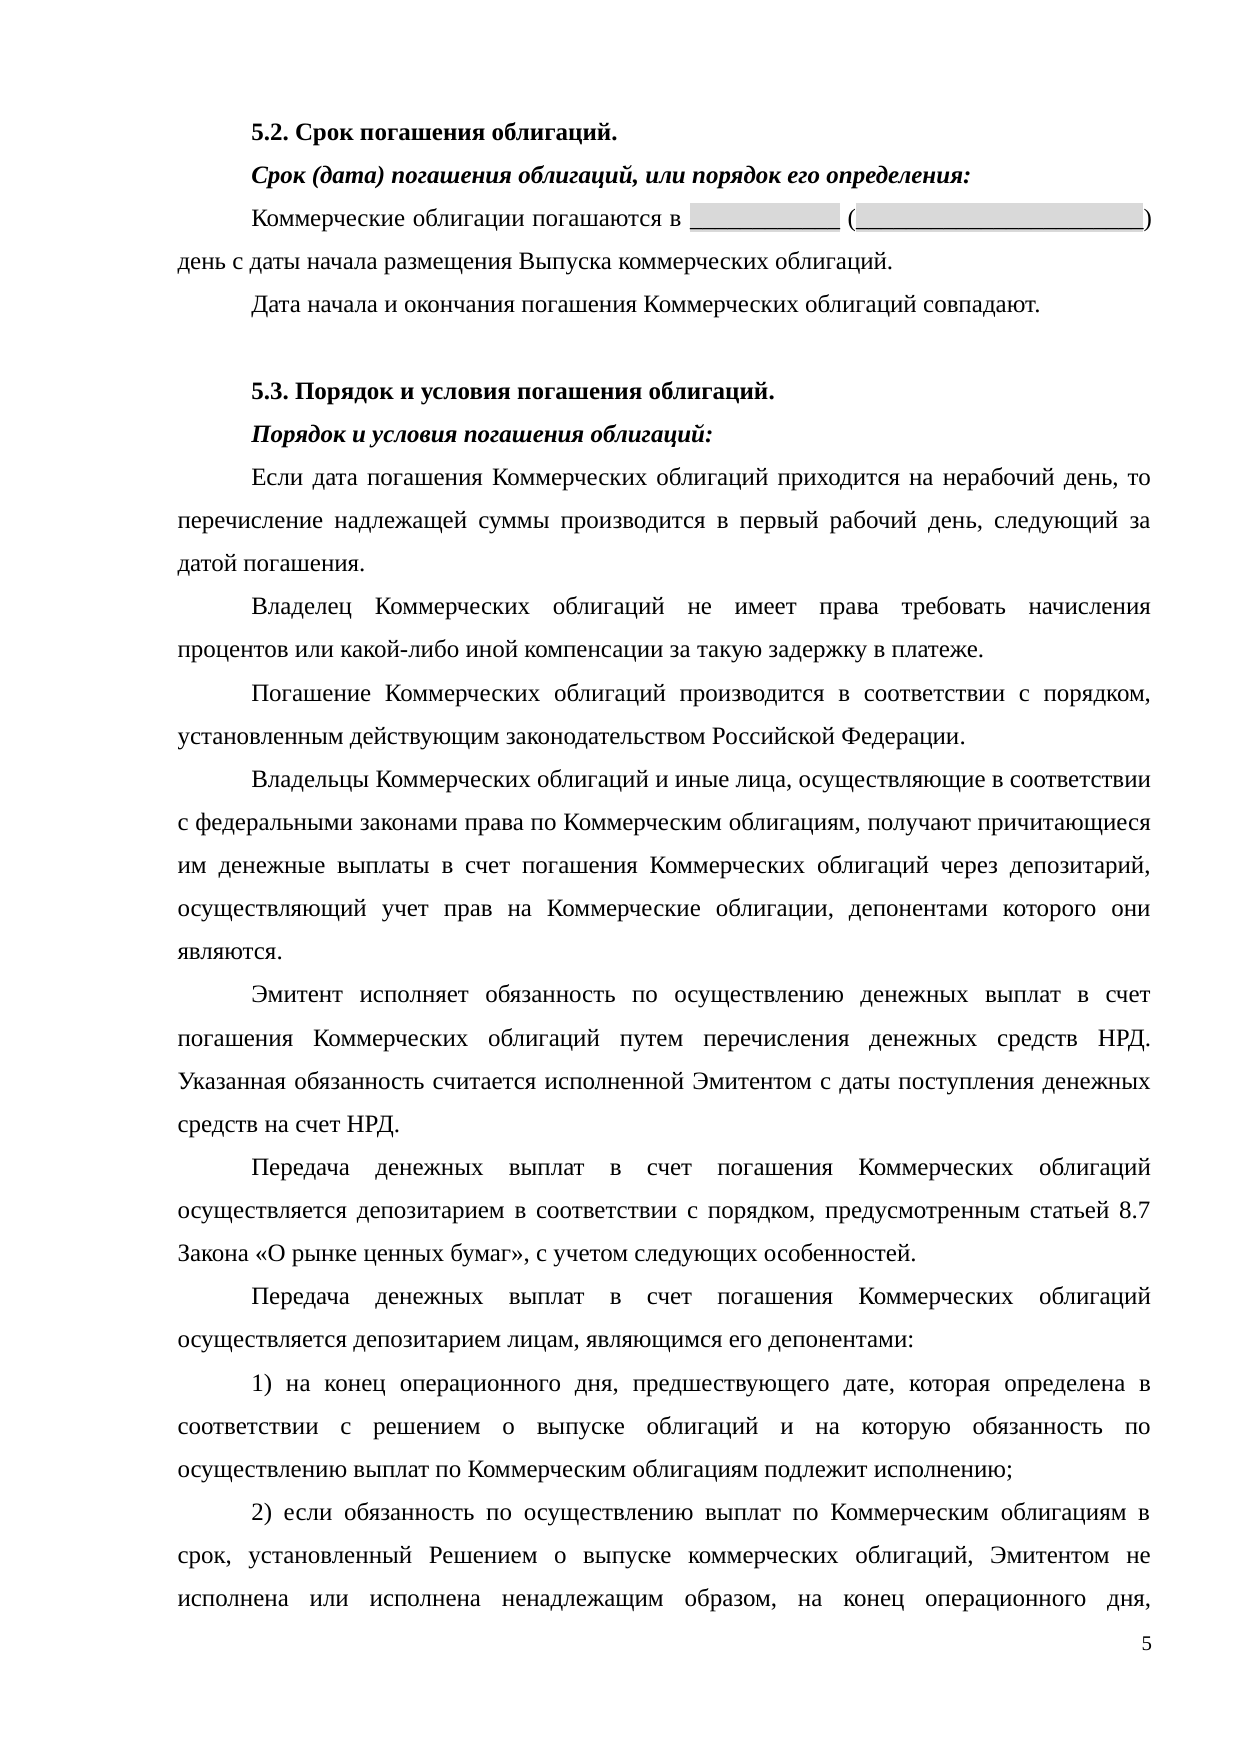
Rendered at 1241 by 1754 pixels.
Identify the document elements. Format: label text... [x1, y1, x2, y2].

text 5.3. Порядок и условия погашения облигаций. [177, 376, 1152, 404]
text Погашение Коммерческих облигаций производится в соответствии с порядком, установленным действующим законодательством Российской Федерации. [177, 678, 1152, 749]
text Порядок и условия погашения облигаций: [177, 419, 1152, 448]
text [177, 1497, 1152, 1612]
text Коммерческие облигации погашаются в ____________ (_______________________) день с даты начала размещения Выпуска коммерческих облигаций. [177, 203, 1152, 275]
text Владельцы Коммерческих облигаций и иные лица, осуществляющие в соответствии с федеральными законами права по Коммерческим облигациям, получают причитающиеся им денежные выплаты в счет погашения Коммерческих облигаций через депозитарий, осуществляющий учет прав на Коммерческие облигации, депонентами которого они являются. [177, 764, 1152, 965]
text 1) на конец операционного дня, предшествующего дате, которая определена в соответствии с решением о выпуске облигаций и на которую обязанность по осуществлению выплат по Коммерческим облигациям подлежит исполнению; [177, 1368, 1152, 1483]
text Дата начала и окончания погашения Коммерческих облигаций совпадают. [177, 289, 1152, 318]
text 5.2. Срок погашения облигаций. [177, 117, 1152, 146]
text Срок (дата) погашения облигаций, или порядок его определения: [177, 160, 1152, 189]
text Передача денежных выплат в счет погашения Коммерческих облигаций осуществляется депозитарием лицам, являющимся его депонентами: [177, 1281, 1152, 1353]
text Если дата погашения Коммерческих облигаций приходится на нерабочий день, то перечисление надлежащей суммы производится в первый рабочий день, следующий за датой погашения. [177, 462, 1152, 577]
text Передача денежных выплат в счет погашения Коммерческих облигаций осуществляется депозитарием в соответствии с порядком, предусмотренным статьей 8.7 Закона «О рынке ценных бумаг», с учетом следующих особенностей. [177, 1152, 1152, 1267]
text Владелец Коммерческих облигаций не имеет права требовать начисления процентов или какой-либо иной компенсации за такую задержку в платеже. [177, 591, 1152, 663]
text Эмитент исполняет обязанность по осуществлению денежных выплат в счет погашения Коммерческих облигаций путем перечисления денежных средств НРД. Указанная обязанность считается исполненной Эмитентом с даты поступления денежных средств на счет НРД. [177, 979, 1152, 1138]
